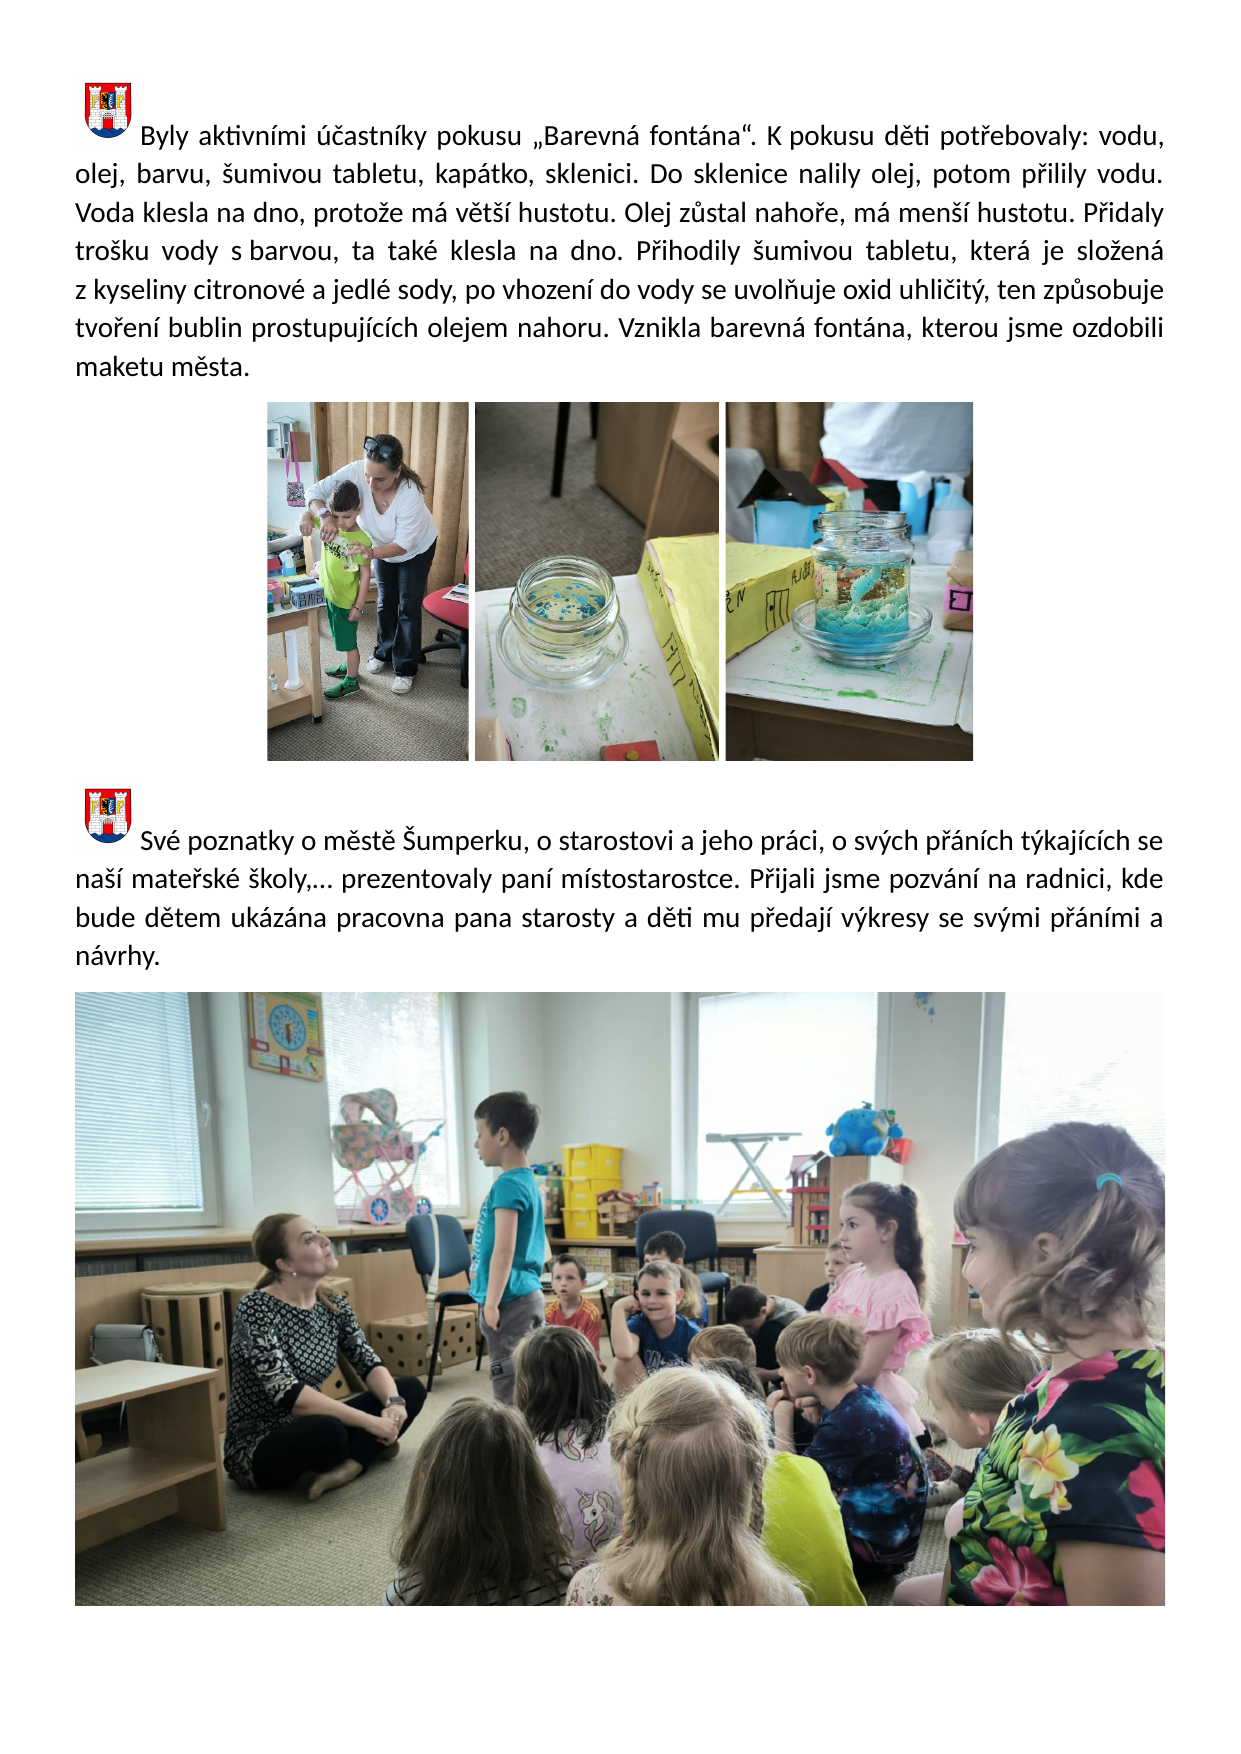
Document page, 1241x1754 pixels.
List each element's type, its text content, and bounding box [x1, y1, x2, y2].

picture [75, 992, 1166, 1606]
text Byly aktivními účastníky pokusu „Barevná fontána“. K pokusu děti potřebovaly: vodu, olej, barvu, šumivou tabletu, kapátko, sklenici. Do sklenice nalily olej, potom přilily vodu. Voda klesla na dno, protože má větší hustotu. Olej zůstal nahoře, má menší hustotu. Přidaly trošku vody s barvou, ta také klesla na dno. Přihodily šumivou tabletu, která je složená z kyseliny citronové a jedlé sody, po vhození do vody se uvolňuje oxid uhličitý, ten způsobuje tvoření bublin prostupujících olejem nahoru. Vznikla barevná fontána, kterou jsme ozdobili maketu města. [75, 75, 1165, 383]
picture [267, 402, 469, 761]
picture [75, 780, 140, 851]
picture [475, 402, 719, 761]
picture [75, 75, 140, 146]
picture [725, 402, 974, 761]
text Své poznatky o městě Šumperku, o starostovi a jeho práci, o svých přáních týkajících se naší mateřské školy,… prezentovaly paní místostarostce. Přijali jsme pozvání na radnici, kde bude dětem ukázána pracovna pana starosty a děti mu předají výkresy se svými přáními a návrhy. [75, 780, 1165, 973]
